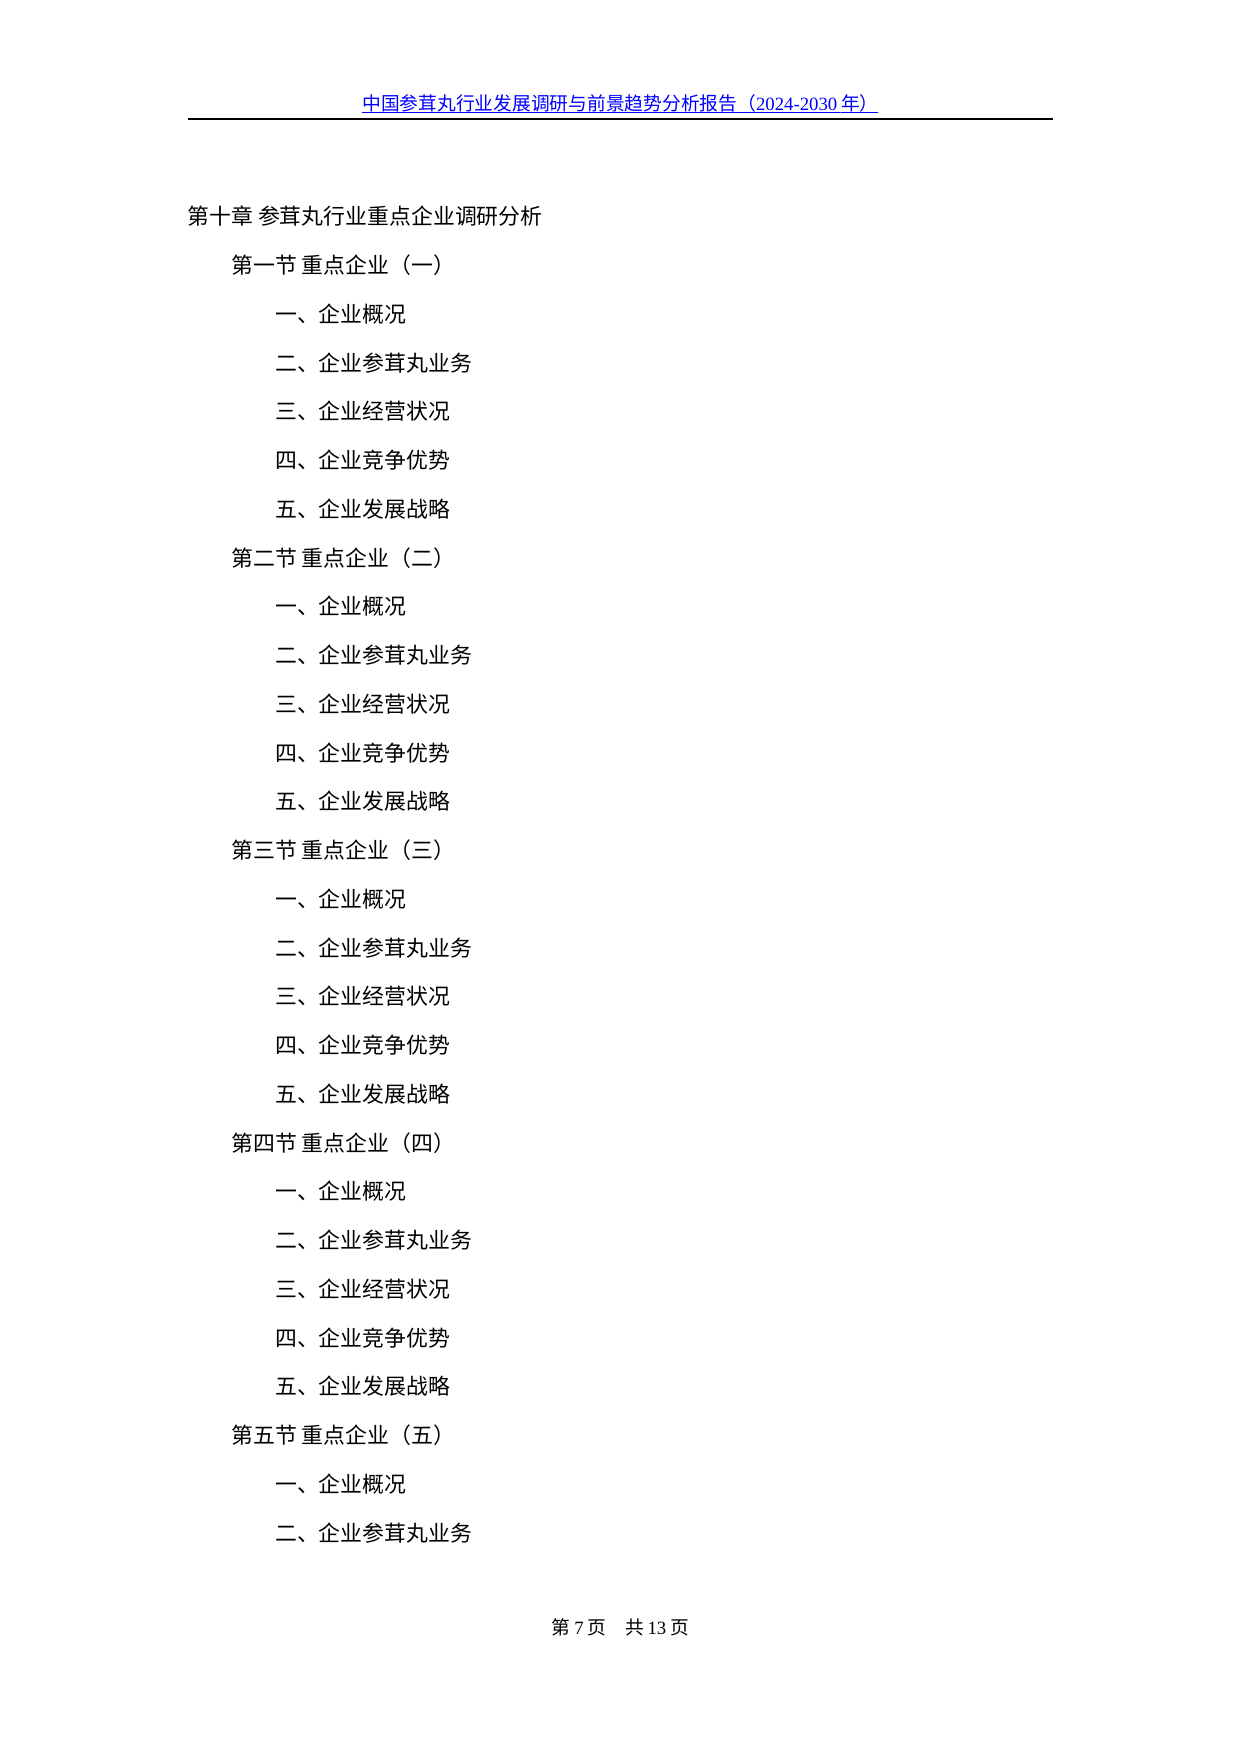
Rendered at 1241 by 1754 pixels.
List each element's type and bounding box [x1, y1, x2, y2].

text [187, 150, 1053, 1548]
